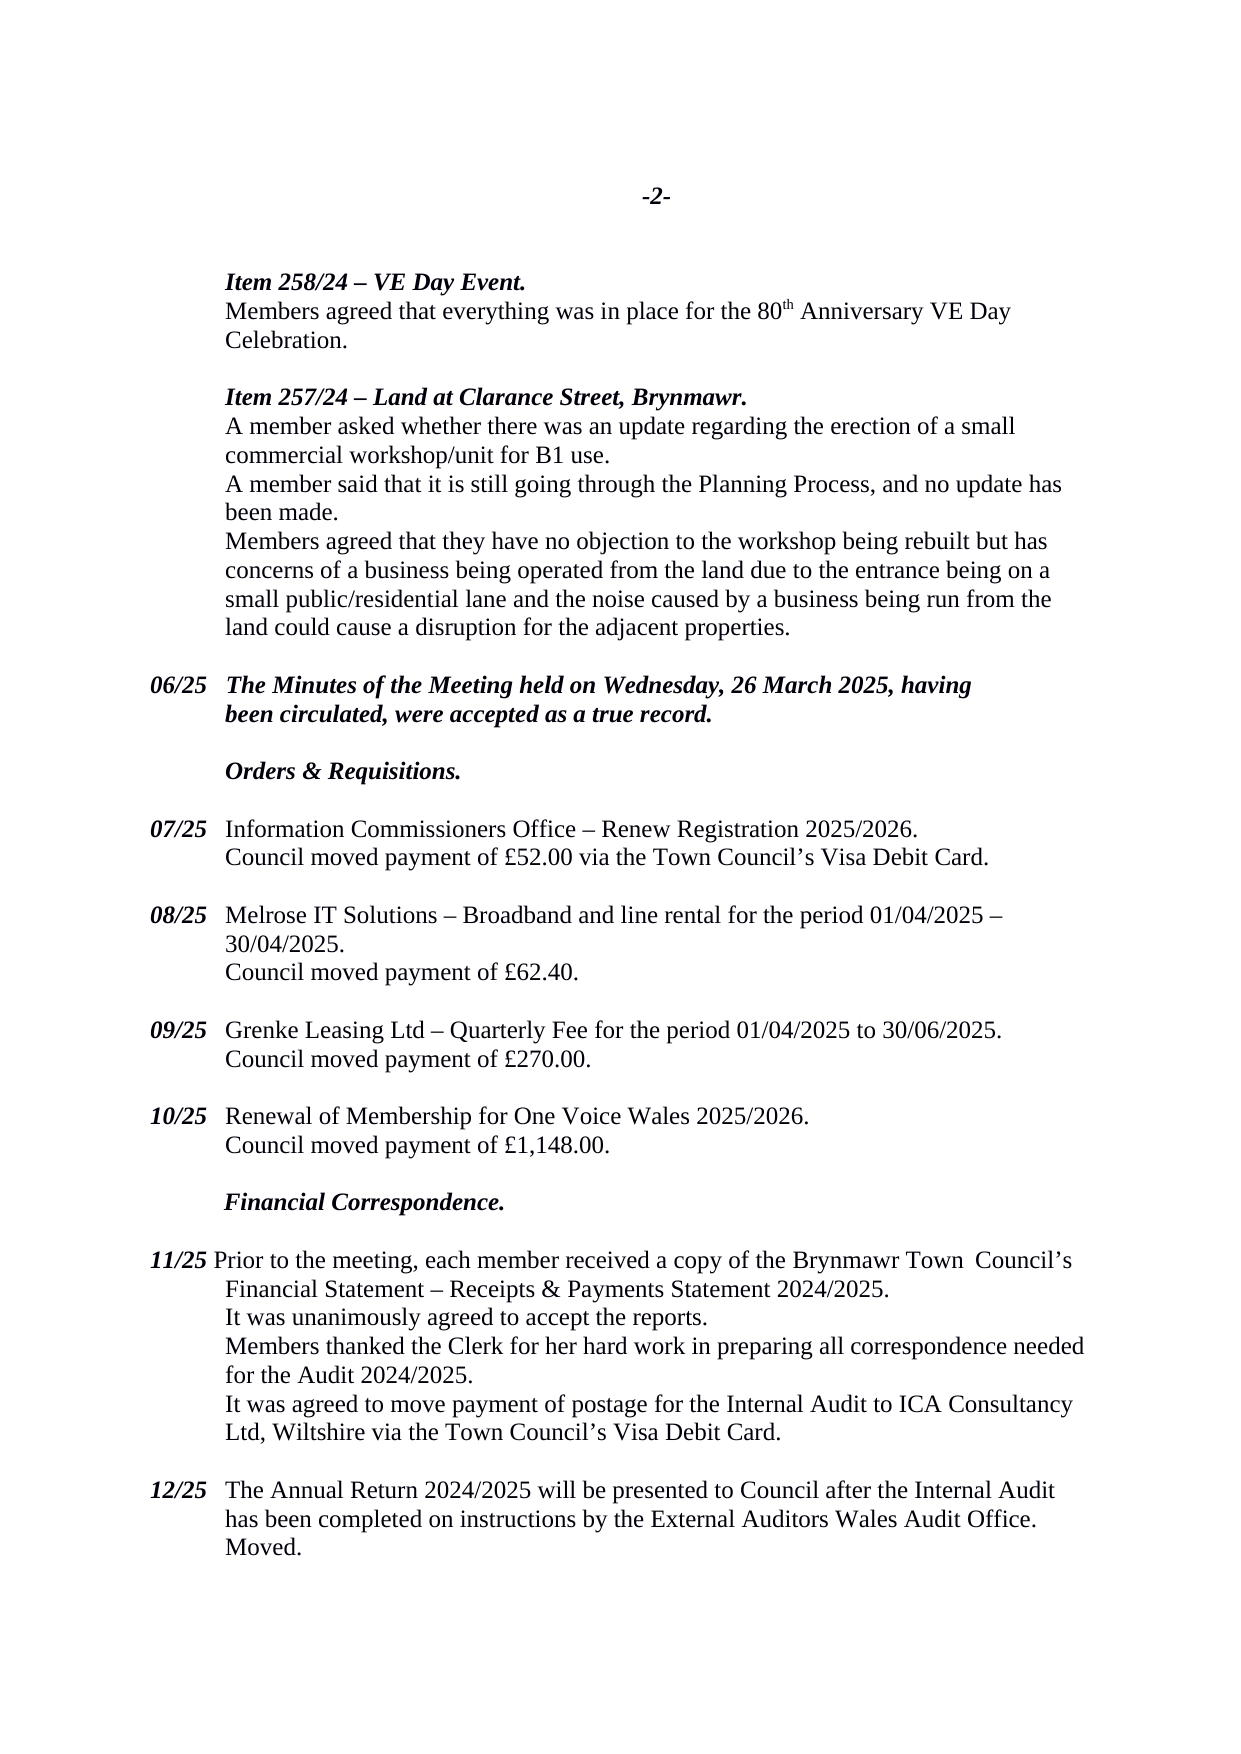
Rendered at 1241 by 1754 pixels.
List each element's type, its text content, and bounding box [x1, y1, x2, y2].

text Orders & Requisitions. [150, 756, 1090, 785]
text 07/25 Information Commissioners Office – Renew Registration 2025/2026. [150, 814, 1090, 842]
text Members agreed that everything was in place for the 80th Anniversary VE Day Celebration. [225, 296, 1090, 354]
text Members thanked the Clerk for her hard work in preparing all correspondence needed for the Audit 2024/2025. [225, 1331, 1090, 1389]
text A member said that it is still going through the Planning Process, and no update has been made. [225, 469, 1090, 526]
text Council moved payment of £52.00 via the Town Council’s Visa Debit Card. [150, 842, 1090, 871]
text It was unanimously agreed to accept the reports. [150, 1302, 1090, 1331]
text Council moved payment of £62.40. [150, 957, 1090, 986]
text A member asked whether there was an update regarding the erection of a small commercial workshop/unit for B1 use. [225, 411, 1090, 469]
text 12/25 The Annual Return 2024/2025 will be presented to Council after the Internal Audit has been completed on instructions by the External Auditors Wales Audit Office. [150, 1475, 1090, 1532]
text Council moved payment of £270.00. [150, 1044, 1090, 1072]
text It was agreed to move payment of postage for the Internal Audit to ICA Consultancy Ltd, Wiltshire via the Town Council’s Visa Debit Card. [225, 1389, 1090, 1446]
text Item 258/24 – VE Day Event. [225, 267, 1090, 296]
text 09/25 Grenke Leasing Ltd – Quarterly Fee for the period 01/04/2025 to 30/06/2025. [150, 1015, 1090, 1044]
text Members agreed that they have no objection to the workshop being rebuilt but has concerns of a business being operated from the land due to the entrance being on a small public/residential lane and the noise caused by a business being run from the land could cause a disruption for the adjacent properties. [225, 526, 1090, 641]
text 08/25 Melrose IT Solutions – Broadband and line rental for the period 01/04/2025 – 30/04/2025. [150, 900, 1090, 957]
text 10/25 Renewal of Membership for One Voice Wales 2025/2026. [150, 1101, 1090, 1130]
text 11/25 Prior to the meeting, each member received a copy of the Brynmawr Town Council’s Financial Statement – Receipts & Payments Statement 2024/2025. [150, 1245, 1090, 1302]
text Council moved payment of £1,148.00. [150, 1130, 1090, 1159]
text 06/25 The Minutes of the Meeting held on Wednesday, 26 March 2025, having been circulated, were accepted as a true record. [150, 670, 1090, 727]
text Item 257/24 – Land at Clarance Street, Brynmawr. [225, 382, 1090, 411]
text Moved. [150, 1532, 1090, 1561]
text Financial Correspondence. [150, 1187, 1090, 1216]
text -2- [225, 181, 1090, 210]
